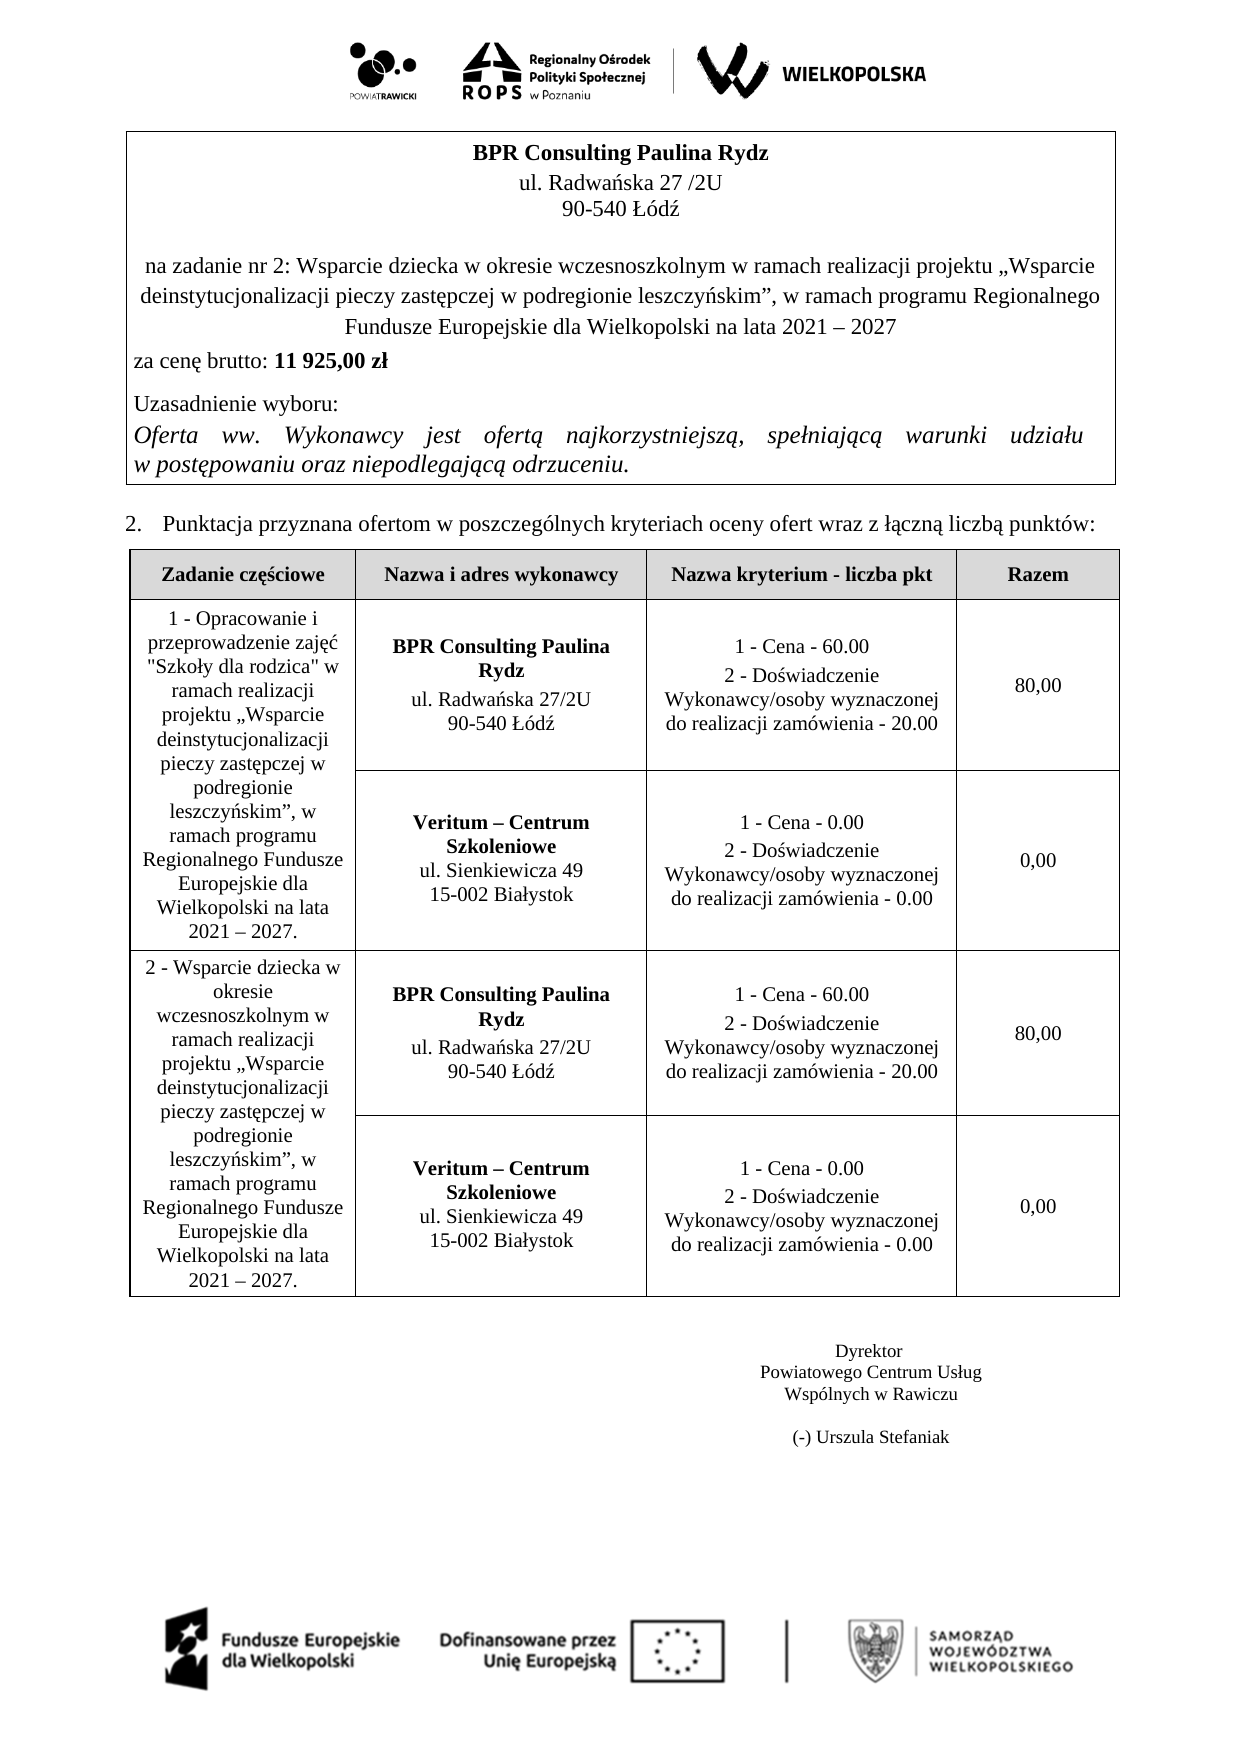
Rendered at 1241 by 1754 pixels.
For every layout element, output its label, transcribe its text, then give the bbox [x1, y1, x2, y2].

table_cell 80,00 [957, 951, 1119, 1115]
table_cell 1 - Cena - 60.00 2 - Doświadczenie Wykonawcy/osoby wyznaczonej do realizacji zamówienia - 20.00 [647, 951, 956, 1115]
table_header Zadanie częściowe [131, 550, 355, 599]
table_cell Veritum – Centrum Szkoleniowe ul. Sienkiewicza 49 15-002 Białystok [356, 1116, 646, 1296]
text Dyrektor Powiatowego Centrum Usług Wspólnych w Rawiczu [634, 1340, 1107, 1404]
table_cell 80,00 [957, 600, 1119, 769]
table_cell 1 - Opracowanie i przeprowadzenie zajęć "Szkoły dla rodzica" w ramach realizacji projektu „Wsparcie deinstytucjonalizacji pieczy zastępczej w podregionie leszczyńskim”, w ramach programu Regionalnego Fundusze Europejskie dla Wielkopolski na lata 2021 – 2027. [131, 600, 355, 949]
table_cell 2 - Wsparcie dziecka w okresie wczesnoszkolnym w ramach realizacji projektu „Wsparcie deinstytucjonalizacji pieczy zastępczej w podregionie leszczyńskim”, w ramach programu Regionalnego Fundusze Europejskie dla Wielkopolski na lata 2021 – 2027. [131, 951, 355, 1296]
text (-) Urszula Stefaniak [634, 1404, 1107, 1448]
table_cell Veritum – Centrum Szkoleniowe ul. Sienkiewicza 49 15-002 Białystok [356, 771, 646, 949]
picture [65, 1597, 1173, 1706]
table_header Nazwa kryterium - liczba pkt [647, 550, 956, 599]
table_cell 0,00 [957, 771, 1119, 949]
table_cell BPR Consulting Paulina Rydz ul. Radwańska 27/2U 90-540 Łódź [356, 600, 646, 769]
picture [328, 12, 933, 131]
table_cell BPR Consulting Paulina Rydz ul. Radwańska 27 /2U 90-540 Łódź na zadanie nr 2: Wsparcie dziecka w okresie wczesnoszkolnym w ramach realizacji projektu „Wsparcie deinstytucjonalizacji pieczy zastępczej w podregionie leszczyńskim”, w ramach programu Regionalnego Fundusze Europejskie dla Wielkopolski na lata 2021 – 2027 za cenę brutto: 11 925,00 zł Uzasadnienie wyboru: Oferta ww. Wykonawcy jest ofertą najkorzystniejszą, spełniającą warunki udziału w postępowaniu oraz niepodlegającą odrzuceniu. [127, 132, 1115, 484]
table_cell 1 - Cena - 0.00 2 - Doświadczenie Wykonawcy/osoby wyznaczonej do realizacji zamówienia - 0.00 [647, 771, 956, 949]
list Punktacja przyznana ofertom w poszczególnych kryteriach oceny ofert wraz z łączną liczbą punktów: [125, 510, 1107, 536]
table_cell 1 - Cena - 60.00 2 - Doświadczenie Wykonawcy/osoby wyznaczonej do realizacji zamówienia - 20.00 [647, 600, 956, 769]
table_cell BPR Consulting Paulina Rydz ul. Radwańska 27/2U 90-540 Łódź [356, 951, 646, 1115]
table_cell 1 - Cena - 0.00 2 - Doświadczenie Wykonawcy/osoby wyznaczonej do realizacji zamówienia - 0.00 [647, 1116, 956, 1296]
table_cell 0,00 [957, 1116, 1119, 1296]
table_header Nazwa i adres wykonawcy [356, 550, 646, 599]
table_header Razem [957, 550, 1119, 599]
